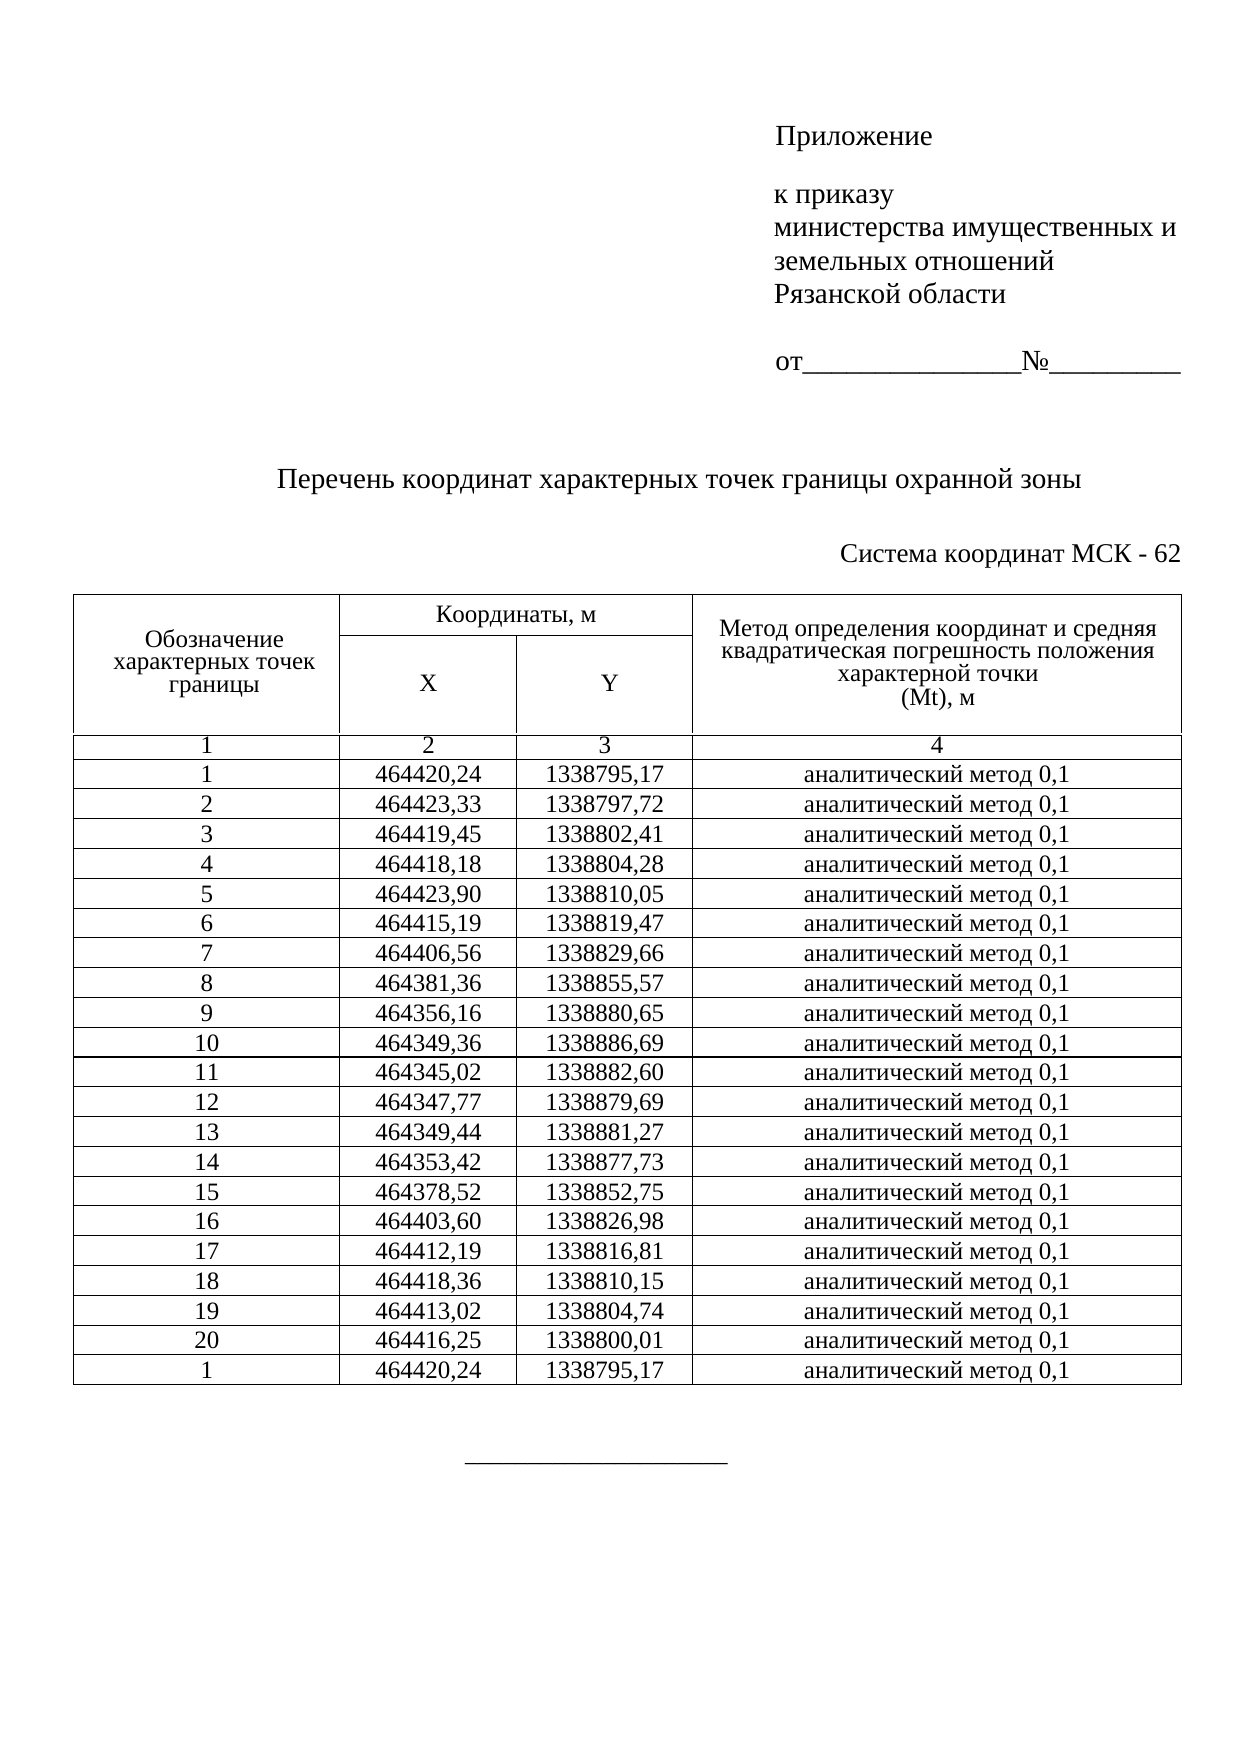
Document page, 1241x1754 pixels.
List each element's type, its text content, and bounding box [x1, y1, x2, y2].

table_cell 1338816,81 [517, 1236, 692, 1265]
table_cell аналитический метод 0,1 [693, 789, 1181, 818]
table_cell 464356,16 [340, 998, 516, 1027]
text _____________________ [177, 1438, 1181, 1467]
table_cell 1338802,41 [517, 819, 692, 848]
table_cell аналитический метод 0,1 [693, 1028, 1181, 1056]
table_cell 1 [74, 760, 339, 788]
table_cell 1338877,73 [517, 1147, 692, 1176]
table_cell 9 [74, 998, 339, 1027]
table_cell 12 [74, 1087, 339, 1116]
table_cell 1338810,15 [517, 1266, 692, 1295]
table_cell 1338879,69 [517, 1087, 692, 1116]
text от_______________№_________ [177, 343, 1181, 377]
text земельных отношений [177, 243, 1181, 276]
text Система координат МСК - 62 [177, 542, 1181, 567]
table_cell 464418,18 [340, 849, 516, 878]
table_cell 1338881,27 [517, 1117, 692, 1146]
table_cell 1338829,66 [517, 938, 692, 967]
table_cell 1338852,75 [517, 1177, 692, 1205]
table_cell 1338880,65 [517, 998, 692, 1027]
table_cell аналитический метод 0,1 [693, 968, 1181, 997]
table_cell 464412,19 [340, 1236, 516, 1265]
table_cell 5 [74, 879, 339, 907]
table_cell 464378,52 [340, 1177, 516, 1205]
text министерства имущественных и [693, 209, 1181, 243]
table_cell 1338795,17 [517, 760, 692, 788]
table_cell 1338800,01 [517, 1326, 692, 1354]
text к приказу [693, 176, 1181, 209]
table_cell аналитический метод 0,1 [693, 849, 1181, 878]
table_cell 464345,02 [340, 1058, 516, 1086]
table_cell 19 [74, 1296, 339, 1324]
table_cell 464353,42 [340, 1147, 516, 1176]
table_cell 464423,90 [340, 879, 516, 907]
table_cell 1338797,72 [517, 789, 692, 818]
table_cell аналитический метод 0,1 [693, 1236, 1181, 1265]
table_header Координаты, м [340, 595, 692, 635]
table_cell 17 [74, 1236, 339, 1265]
table_cell 464349,44 [340, 1117, 516, 1146]
table_cell 464419,45 [340, 819, 516, 848]
table_cell 464423,33 [340, 789, 516, 818]
table_cell 464406,56 [340, 938, 516, 967]
table_cell 1338795,17 [517, 1355, 692, 1384]
table_cell 18 [74, 1266, 339, 1295]
table_cell 464381,36 [340, 968, 516, 997]
table_cell аналитический метод 0,1 [693, 1058, 1181, 1086]
table_cell аналитический метод 0,1 [693, 879, 1181, 907]
table_header 3 [517, 736, 692, 758]
table_cell 1338855,57 [517, 968, 692, 997]
table_header 2 [340, 736, 516, 758]
table_cell аналитический метод 0,1 [693, 1266, 1181, 1295]
table_cell 7 [74, 938, 339, 967]
table_cell аналитический метод 0,1 [693, 1206, 1181, 1235]
table_cell 464418,36 [340, 1266, 516, 1295]
table_cell 2 [74, 789, 339, 818]
table_cell 1338882,60 [517, 1058, 692, 1086]
table_cell 14 [74, 1147, 339, 1176]
table_header 4 [693, 736, 1181, 758]
table_cell аналитический метод 0,1 [693, 909, 1181, 937]
table_cell 1338886,69 [517, 1028, 692, 1056]
table_cell аналитический метод 0,1 [693, 1296, 1181, 1324]
table_cell 464416,25 [340, 1326, 516, 1354]
table_cell 464347,77 [340, 1087, 516, 1116]
table_cell 8 [74, 968, 339, 997]
table_cell 464403,60 [340, 1206, 516, 1235]
table_cell 6 [74, 909, 339, 937]
table_cell 1338826,98 [517, 1206, 692, 1235]
table_cell 3 [74, 819, 339, 848]
table_cell аналитический метод 0,1 [693, 998, 1181, 1027]
table_cell аналитический метод 0,1 [693, 1326, 1181, 1354]
table_cell 464413,02 [340, 1296, 516, 1324]
table_cell 1338804,28 [517, 849, 692, 878]
table_cell Х [340, 636, 516, 732]
table_cell 15 [74, 1177, 339, 1205]
table_cell 1338819,47 [517, 909, 692, 937]
text Приложение [177, 118, 1181, 152]
table_cell аналитический метод 0,1 [693, 1117, 1181, 1146]
table_cell 464415,19 [340, 909, 516, 937]
table_header Метод определения координат и средняя квадратическая погрешность положения характерной точки (Мt), м [693, 595, 1181, 732]
text Перечень координат характерных точек границы охранной зоны [177, 461, 1181, 494]
table_cell аналитический метод 0,1 [693, 1177, 1181, 1205]
table_header Обозначение характерных точек границы [74, 595, 339, 732]
table_cell аналитический метод 0,1 [693, 938, 1181, 967]
table_cell 464420,24 [340, 1355, 516, 1384]
table_cell 13 [74, 1117, 339, 1146]
table_cell аналитический метод 0,1 [693, 819, 1181, 848]
table_cell аналитический метод 0,1 [693, 1147, 1181, 1176]
table_cell 10 [74, 1028, 339, 1056]
table_cell 4 [74, 849, 339, 878]
table_cell 464420,24 [340, 760, 516, 788]
table_header 1 [74, 736, 339, 758]
table_cell 464349,36 [340, 1028, 516, 1056]
table_cell 1338810,05 [517, 879, 692, 907]
text Рязанской области [177, 276, 1181, 310]
table_cell 11 [74, 1058, 339, 1086]
table_cell аналитический метод 0,1 [693, 1355, 1181, 1384]
table_cell 20 [74, 1326, 339, 1354]
table_cell Y [517, 636, 692, 732]
table_cell аналитический метод 0,1 [693, 760, 1181, 788]
table_cell 1338804,74 [517, 1296, 692, 1324]
table_cell 1 [74, 1355, 339, 1384]
table_cell 16 [74, 1206, 339, 1235]
table_cell аналитический метод 0,1 [693, 1087, 1181, 1116]
